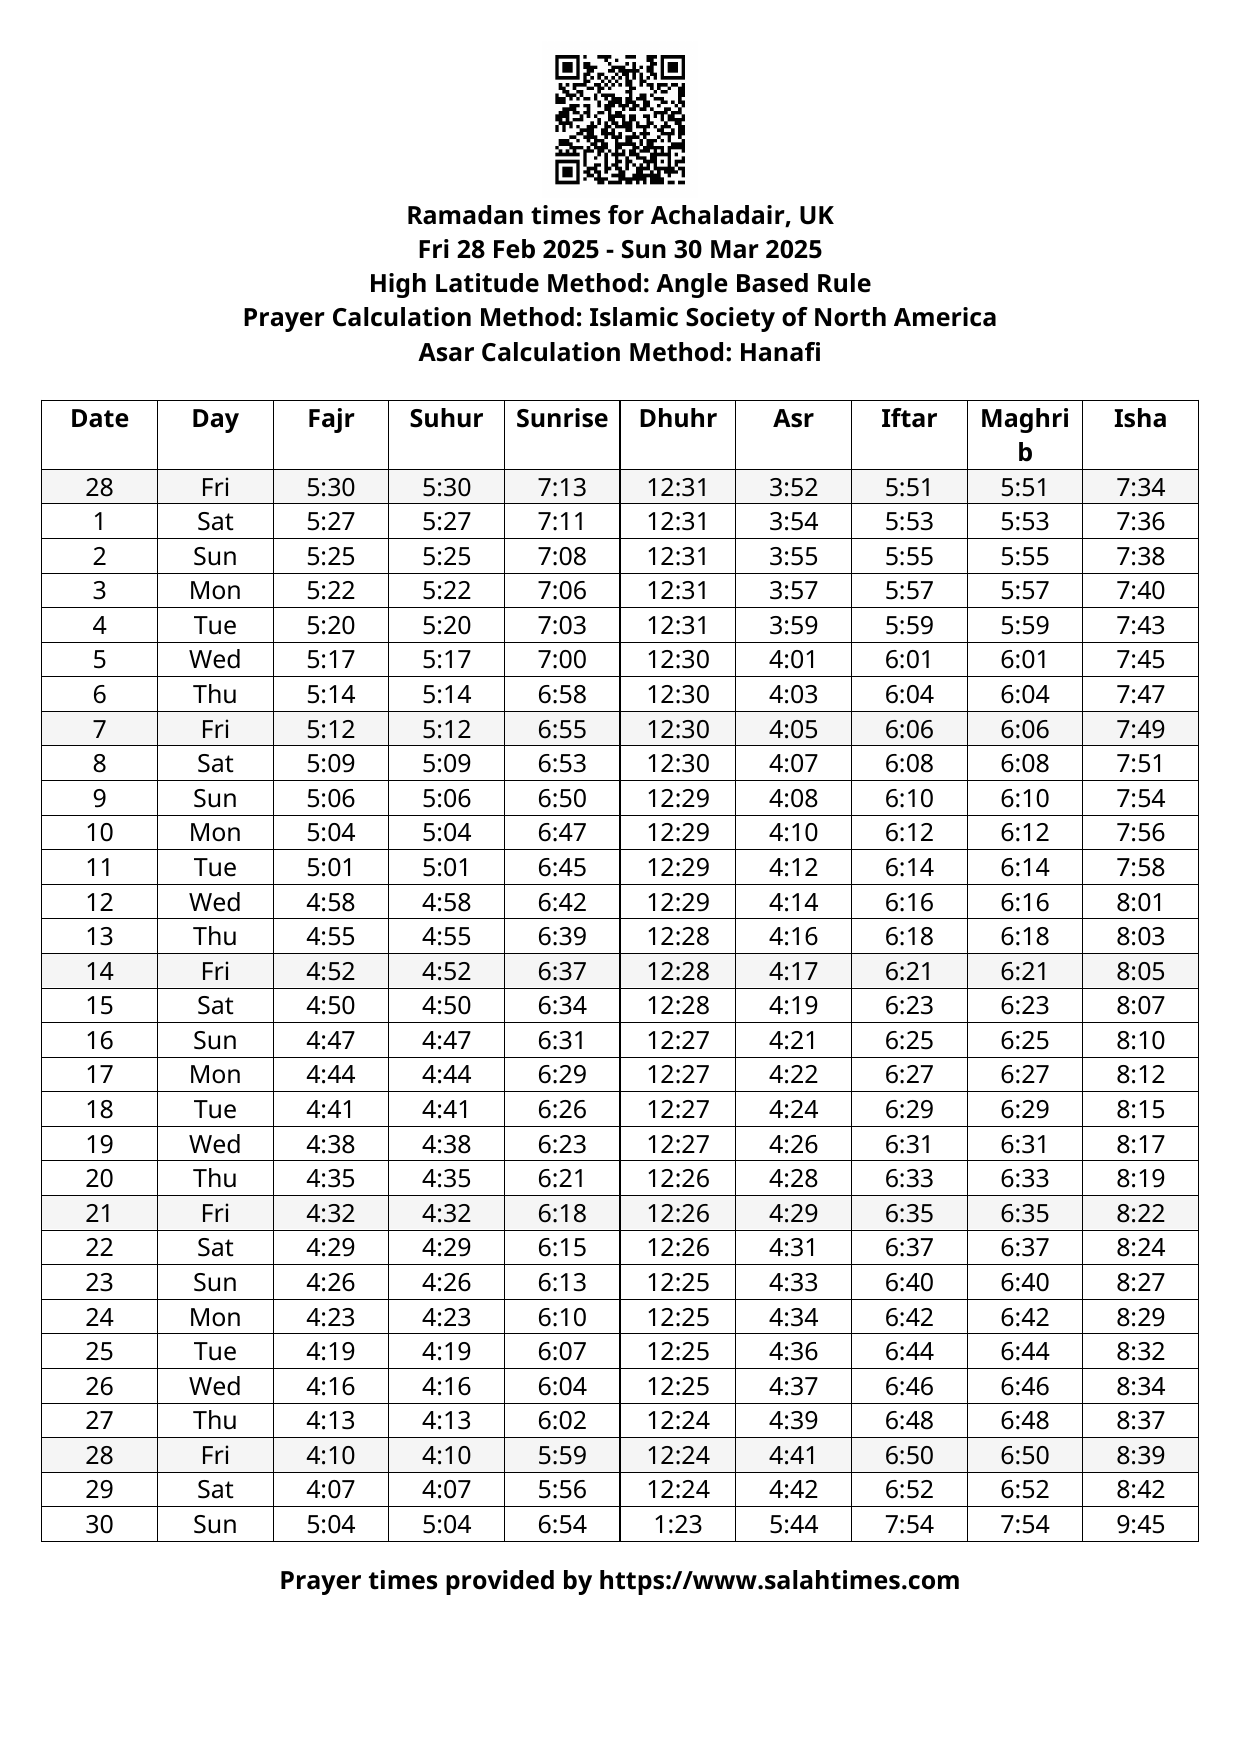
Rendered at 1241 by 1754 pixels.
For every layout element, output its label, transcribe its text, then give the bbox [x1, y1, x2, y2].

table_cell 8 [42, 746, 157, 780]
table_cell 5:04 [389, 1507, 504, 1541]
table_cell 6:45 [505, 850, 619, 884]
table_cell 16 [42, 1023, 157, 1057]
table_cell 4:08 [736, 781, 851, 814]
table_cell 7:47 [1083, 677, 1198, 711]
table_cell 6:13 [505, 1265, 619, 1299]
table_cell Sun [158, 539, 273, 572]
table_cell 4:13 [389, 1404, 504, 1437]
table_cell 7:34 [1083, 470, 1198, 503]
table_cell 7:43 [1083, 608, 1198, 642]
table_cell Thu [158, 919, 273, 953]
table_cell Sat [158, 746, 273, 780]
text Prayer times provided by https://www.salahtimes.com [42, 1563, 1198, 1597]
table_cell 8:17 [1083, 1127, 1198, 1160]
table_cell 8:01 [1083, 885, 1198, 918]
table_cell 28 [42, 1438, 157, 1472]
table_cell 5:09 [389, 746, 504, 780]
table_cell 5:06 [389, 781, 504, 814]
table_cell 5:14 [389, 677, 504, 711]
table_cell 9:45 [1083, 1507, 1198, 1541]
table_header Sunrise [505, 401, 619, 469]
table_cell 7:56 [1083, 816, 1198, 849]
table_cell 12:31 [621, 574, 735, 607]
table_cell 4:36 [736, 1334, 851, 1368]
table_cell 4:33 [736, 1265, 851, 1299]
table_cell 8:29 [1083, 1300, 1198, 1333]
table_cell 8:34 [1083, 1369, 1198, 1402]
table_cell 4:35 [274, 1161, 388, 1195]
table_cell 6:48 [852, 1404, 967, 1437]
table_cell 12:24 [621, 1473, 735, 1506]
table_cell 4:47 [274, 1023, 388, 1057]
table_cell Sat [158, 1231, 273, 1264]
table_cell 7:00 [505, 643, 619, 676]
table_header Suhur [389, 401, 504, 469]
table_cell 5:01 [389, 850, 504, 884]
table_cell 6:06 [968, 712, 1082, 745]
table_cell 6:04 [852, 677, 967, 711]
table_cell Wed [158, 1127, 273, 1160]
table_cell 6:07 [505, 1334, 619, 1368]
table_cell 5:20 [389, 608, 504, 642]
text Asar Calculation Method: Hanafi [42, 334, 1198, 368]
table_cell 12:28 [621, 919, 735, 953]
table_cell 26 [42, 1369, 157, 1402]
table_header Dhuhr [621, 401, 735, 469]
table_cell 4:26 [389, 1265, 504, 1299]
table_cell 7:13 [505, 470, 619, 503]
table_cell 8:05 [1083, 954, 1198, 987]
table_cell 7:45 [1083, 643, 1198, 676]
table_cell 4:41 [389, 1092, 504, 1126]
table_cell 19 [42, 1127, 157, 1160]
table_cell 6:23 [505, 1127, 619, 1160]
table_header Date [42, 401, 157, 469]
table_cell 4:35 [389, 1161, 504, 1195]
table_cell 6:39 [505, 919, 619, 953]
table_cell Sat [158, 504, 273, 538]
table_cell 6:16 [852, 885, 967, 918]
table_cell 7:36 [1083, 504, 1198, 538]
table_cell Tue [158, 1334, 273, 1368]
table_cell 4:23 [389, 1300, 504, 1333]
table_cell 5:01 [274, 850, 388, 884]
table_cell 5:17 [389, 643, 504, 676]
table_cell 6:29 [505, 1058, 619, 1091]
text Ramadan times for Achaladair, UK [42, 198, 1198, 232]
table_cell 4:16 [274, 1369, 388, 1402]
table_cell 4:13 [274, 1404, 388, 1437]
table_cell 5:59 [852, 608, 967, 642]
table_cell 6:53 [505, 746, 619, 780]
table_cell 6:42 [852, 1300, 967, 1333]
table_cell Sat [158, 1473, 273, 1506]
table_cell Mon [158, 1058, 273, 1091]
table_cell 6:31 [852, 1127, 967, 1160]
table_cell 4:22 [736, 1058, 851, 1091]
table_cell 6:35 [852, 1196, 967, 1229]
table_cell 7:08 [505, 539, 619, 572]
table_cell 6:54 [505, 1507, 619, 1541]
table_cell 5:57 [852, 574, 967, 607]
table_cell 5:56 [505, 1473, 619, 1506]
table_cell 6:02 [505, 1404, 619, 1437]
table_cell 6 [42, 677, 157, 711]
table_cell 6:10 [852, 781, 967, 814]
table_cell 6:27 [852, 1058, 967, 1091]
table_cell 5:22 [389, 574, 504, 607]
table_cell 5:22 [274, 574, 388, 607]
table_cell 8:12 [1083, 1058, 1198, 1091]
table_header Iftar [852, 401, 967, 469]
table_cell Tue [158, 1092, 273, 1126]
table_cell 12:24 [621, 1438, 735, 1472]
table_cell 4:01 [736, 643, 851, 676]
table_cell 8:42 [1083, 1473, 1198, 1506]
table_cell 12:27 [621, 1058, 735, 1091]
table_cell 6:40 [968, 1265, 1082, 1299]
table_cell 4:29 [274, 1231, 388, 1264]
table_cell 5:04 [274, 1507, 388, 1541]
table_cell 3:52 [736, 470, 851, 503]
table_cell 4:31 [736, 1231, 851, 1264]
table_cell 30 [42, 1507, 157, 1541]
table_cell Fri [158, 1438, 273, 1472]
table_cell 6:42 [968, 1300, 1082, 1333]
table_cell 4:19 [274, 1334, 388, 1368]
table_cell Fri [158, 470, 273, 503]
table_cell 7:03 [505, 608, 619, 642]
table_cell 6:35 [968, 1196, 1082, 1229]
table_cell 4:03 [736, 677, 851, 711]
table_cell 6:14 [852, 850, 967, 884]
table_cell 4:38 [274, 1127, 388, 1160]
table_cell 7:38 [1083, 539, 1198, 572]
table_cell 12:24 [621, 1404, 735, 1437]
table_cell 6:31 [968, 1127, 1082, 1160]
table_cell 3:54 [736, 504, 851, 538]
table_cell 14 [42, 954, 157, 987]
table_cell 8:19 [1083, 1161, 1198, 1195]
table_cell 6:10 [505, 1300, 619, 1333]
table_cell 5:30 [389, 470, 504, 503]
table_cell 6:52 [968, 1473, 1082, 1506]
table_cell 3 [42, 574, 157, 607]
table_cell 5:51 [852, 470, 967, 503]
table_cell 6:47 [505, 816, 619, 849]
table_header Maghrib [968, 401, 1082, 469]
table_cell 8:15 [1083, 1092, 1198, 1126]
table_cell 4:29 [736, 1196, 851, 1229]
table_cell 12:28 [621, 989, 735, 1022]
table_cell 24 [42, 1300, 157, 1333]
table_cell 12 [42, 885, 157, 918]
table_cell 5:55 [968, 539, 1082, 572]
table_cell 5:12 [389, 712, 504, 745]
table_cell 12:25 [621, 1300, 735, 1333]
table_cell 27 [42, 1404, 157, 1437]
table_cell 28 [42, 470, 157, 503]
table_cell 4:07 [274, 1473, 388, 1506]
table_cell 6:42 [505, 885, 619, 918]
table_cell 6:01 [968, 643, 1082, 676]
table_cell 4:19 [389, 1334, 504, 1368]
table_cell 4:21 [736, 1023, 851, 1057]
table_cell 6:50 [505, 781, 619, 814]
table_cell 6:21 [968, 954, 1082, 987]
table_cell 17 [42, 1058, 157, 1091]
table_cell 7:58 [1083, 850, 1198, 884]
table_cell 12:26 [621, 1231, 735, 1264]
table_cell 6:23 [968, 989, 1082, 1022]
table_cell 5:04 [274, 816, 388, 849]
table_cell 4:10 [274, 1438, 388, 1472]
table_cell 4:28 [736, 1161, 851, 1195]
table_cell 5:06 [274, 781, 388, 814]
table_cell 4:58 [274, 885, 388, 918]
table_cell 21 [42, 1196, 157, 1229]
table_cell 6:06 [852, 712, 967, 745]
table_cell 8:10 [1083, 1023, 1198, 1057]
table_cell 12:30 [621, 643, 735, 676]
table_cell 8:22 [1083, 1196, 1198, 1229]
table_cell 4:12 [736, 850, 851, 884]
table_cell 12:28 [621, 954, 735, 987]
table_cell 4:52 [274, 954, 388, 987]
table_cell 6:04 [505, 1369, 619, 1402]
table_cell 4:05 [736, 712, 851, 745]
table_cell Fri [158, 712, 273, 745]
table_cell 8:03 [1083, 919, 1198, 953]
table_cell 4:50 [389, 989, 504, 1022]
table_cell Sun [158, 1023, 273, 1057]
table_cell 5:53 [968, 504, 1082, 538]
table_cell 4:44 [389, 1058, 504, 1091]
table_cell Tue [158, 608, 273, 642]
table_cell 6:18 [505, 1196, 619, 1229]
table_cell 6:12 [968, 816, 1082, 849]
table_cell 6:21 [852, 954, 967, 987]
table_cell 4:16 [736, 919, 851, 953]
table_cell 6:25 [852, 1023, 967, 1057]
table_cell 3:57 [736, 574, 851, 607]
table_cell 12:26 [621, 1196, 735, 1229]
table_header Asr [736, 401, 851, 469]
table_cell 4:14 [736, 885, 851, 918]
table_cell 5:55 [852, 539, 967, 572]
table_cell 4:17 [736, 954, 851, 987]
table_cell Mon [158, 816, 273, 849]
table_cell 6:18 [852, 919, 967, 953]
table_cell 5:27 [389, 504, 504, 538]
table_cell Wed [158, 1369, 273, 1402]
table_cell 8:07 [1083, 989, 1198, 1022]
table_cell 6:46 [852, 1369, 967, 1402]
table_cell 8:37 [1083, 1404, 1198, 1437]
table_cell 4:24 [736, 1092, 851, 1126]
table_cell 7:54 [968, 1507, 1082, 1541]
table_cell 5:20 [274, 608, 388, 642]
table_cell 5:25 [389, 539, 504, 572]
table_cell 12:25 [621, 1369, 735, 1402]
table_cell 12:30 [621, 677, 735, 711]
picture [542, 41, 699, 198]
table_cell 6:12 [852, 816, 967, 849]
table_cell 6:25 [968, 1023, 1082, 1057]
table_cell 6:44 [968, 1334, 1082, 1368]
table_cell 4:34 [736, 1300, 851, 1333]
table_cell 20 [42, 1161, 157, 1195]
table_cell 23 [42, 1265, 157, 1299]
table_cell 12:31 [621, 608, 735, 642]
table_cell 6:48 [968, 1404, 1082, 1437]
table_cell 1 [42, 504, 157, 538]
table_cell 5:30 [274, 470, 388, 503]
table_cell 12:31 [621, 470, 735, 503]
table_cell 6:58 [505, 677, 619, 711]
text Prayer Calculation Method: Islamic Society of North America [42, 300, 1198, 334]
table_cell 8:24 [1083, 1231, 1198, 1264]
table_cell 12:31 [621, 539, 735, 572]
table_cell 6:27 [968, 1058, 1082, 1091]
table_cell 8:32 [1083, 1334, 1198, 1368]
table_cell 4:19 [736, 989, 851, 1022]
table_cell 12:30 [621, 712, 735, 745]
table_cell 12:25 [621, 1334, 735, 1368]
table_cell 12:29 [621, 781, 735, 814]
table_cell 12:25 [621, 1265, 735, 1299]
text Fri 28 Feb 2025 - Sun 30 Mar 2025 [42, 232, 1198, 266]
table_cell 4:41 [736, 1438, 851, 1472]
table_cell 4:26 [274, 1265, 388, 1299]
table_cell 6:34 [505, 989, 619, 1022]
table_cell 5:27 [274, 504, 388, 538]
table_cell Fri [158, 1196, 273, 1229]
table_cell 7:51 [1083, 746, 1198, 780]
table_cell 4:47 [389, 1023, 504, 1057]
table_cell 4:23 [274, 1300, 388, 1333]
table_cell 22 [42, 1231, 157, 1264]
table_cell 12:29 [621, 885, 735, 918]
table_cell 4:55 [389, 919, 504, 953]
table_cell 8:39 [1083, 1438, 1198, 1472]
table_cell 11 [42, 850, 157, 884]
table_header Isha [1083, 401, 1198, 469]
table_cell 5:57 [968, 574, 1082, 607]
table_cell 15 [42, 989, 157, 1022]
table_cell 25 [42, 1334, 157, 1368]
table_cell 6:50 [968, 1438, 1082, 1472]
table_cell 18 [42, 1092, 157, 1126]
table_cell 6:21 [505, 1161, 619, 1195]
table_cell 6:08 [852, 746, 967, 780]
table_cell 4:37 [736, 1369, 851, 1402]
table_cell 6:50 [852, 1438, 967, 1472]
table_cell 6:29 [968, 1092, 1082, 1126]
table_cell 6:18 [968, 919, 1082, 953]
table_cell 4:38 [389, 1127, 504, 1160]
table_cell 12:26 [621, 1161, 735, 1195]
table_cell 3:55 [736, 539, 851, 572]
table_cell 12:27 [621, 1127, 735, 1160]
table_cell Sat [158, 989, 273, 1022]
table_cell 6:40 [852, 1265, 967, 1299]
table_cell 6:23 [852, 989, 967, 1022]
table_cell 4:44 [274, 1058, 388, 1091]
table_cell 12:29 [621, 850, 735, 884]
table_cell 9 [42, 781, 157, 814]
table_cell 6:31 [505, 1023, 619, 1057]
table_cell 7:54 [852, 1507, 967, 1541]
table_cell 6:37 [852, 1231, 967, 1264]
table_cell 7:49 [1083, 712, 1198, 745]
table_cell 6:52 [852, 1473, 967, 1506]
table_cell 6:14 [968, 850, 1082, 884]
table_cell 5:59 [968, 608, 1082, 642]
table_cell 12:30 [621, 746, 735, 780]
table_cell 7:40 [1083, 574, 1198, 607]
table_cell 6:44 [852, 1334, 967, 1368]
table_cell 4:55 [274, 919, 388, 953]
table_cell 12:27 [621, 1092, 735, 1126]
table_cell Thu [158, 1404, 273, 1437]
table_cell 6:33 [968, 1161, 1082, 1195]
table_cell 7:06 [505, 574, 619, 607]
table_cell Fri [158, 954, 273, 987]
table_cell Mon [158, 1300, 273, 1333]
table_cell 4:42 [736, 1473, 851, 1506]
table_cell 5:12 [274, 712, 388, 745]
table_cell 4:10 [736, 816, 851, 849]
table_cell 4:58 [389, 885, 504, 918]
table_cell 6:26 [505, 1092, 619, 1126]
table_cell 4 [42, 608, 157, 642]
table_cell Wed [158, 885, 273, 918]
table_cell 4:10 [389, 1438, 504, 1472]
table_cell 4:41 [274, 1092, 388, 1126]
table_cell 4:50 [274, 989, 388, 1022]
table_cell 5:59 [505, 1438, 619, 1472]
table_cell Sun [158, 1265, 273, 1299]
table_cell 7:54 [1083, 781, 1198, 814]
table_cell 6:10 [968, 781, 1082, 814]
table_cell Mon [158, 574, 273, 607]
table_header Day [158, 401, 273, 469]
table_cell 5:17 [274, 643, 388, 676]
table_cell Thu [158, 677, 273, 711]
table_cell 4:29 [389, 1231, 504, 1264]
table_cell 6:01 [852, 643, 967, 676]
table_cell 12:29 [621, 816, 735, 849]
table_cell 10 [42, 816, 157, 849]
table_cell 7:11 [505, 504, 619, 538]
table_cell 29 [42, 1473, 157, 1506]
table_cell 7 [42, 712, 157, 745]
table_cell 6:08 [968, 746, 1082, 780]
table_cell 5:04 [389, 816, 504, 849]
text High Latitude Method: Angle Based Rule [42, 266, 1198, 300]
table_cell Thu [158, 1161, 273, 1195]
table_cell 6:37 [968, 1231, 1082, 1264]
table_cell 4:26 [736, 1127, 851, 1160]
table_cell 6:37 [505, 954, 619, 987]
table_cell 13 [42, 919, 157, 953]
table_cell 5:53 [852, 504, 967, 538]
table_cell 3:59 [736, 608, 851, 642]
table_cell 12:27 [621, 1023, 735, 1057]
table_cell 5:44 [736, 1507, 851, 1541]
table_cell 5 [42, 643, 157, 676]
table_cell 12:31 [621, 504, 735, 538]
table_cell 6:29 [852, 1092, 967, 1126]
table_cell Wed [158, 643, 273, 676]
table_cell 6:16 [968, 885, 1082, 918]
table_cell 4:32 [389, 1196, 504, 1229]
table_cell 5:14 [274, 677, 388, 711]
table_cell 4:32 [274, 1196, 388, 1229]
table_cell 4:52 [389, 954, 504, 987]
table_cell 8:27 [1083, 1265, 1198, 1299]
table_header Fajr [274, 401, 388, 469]
table_cell 5:25 [274, 539, 388, 572]
table_cell Sun [158, 781, 273, 814]
table_cell Sun [158, 1507, 273, 1541]
table_cell 6:15 [505, 1231, 619, 1264]
table_cell 1:23 [621, 1507, 735, 1541]
table_cell 4:39 [736, 1404, 851, 1437]
table_cell 4:16 [389, 1369, 504, 1402]
table_cell 5:51 [968, 470, 1082, 503]
table_cell 6:46 [968, 1369, 1082, 1402]
table_cell 2 [42, 539, 157, 572]
table_cell 4:07 [389, 1473, 504, 1506]
table_cell 4:07 [736, 746, 851, 780]
table_cell 6:55 [505, 712, 619, 745]
table_cell 6:33 [852, 1161, 967, 1195]
table_cell 6:04 [968, 677, 1082, 711]
table_cell 5:09 [274, 746, 388, 780]
table_cell Tue [158, 850, 273, 884]
